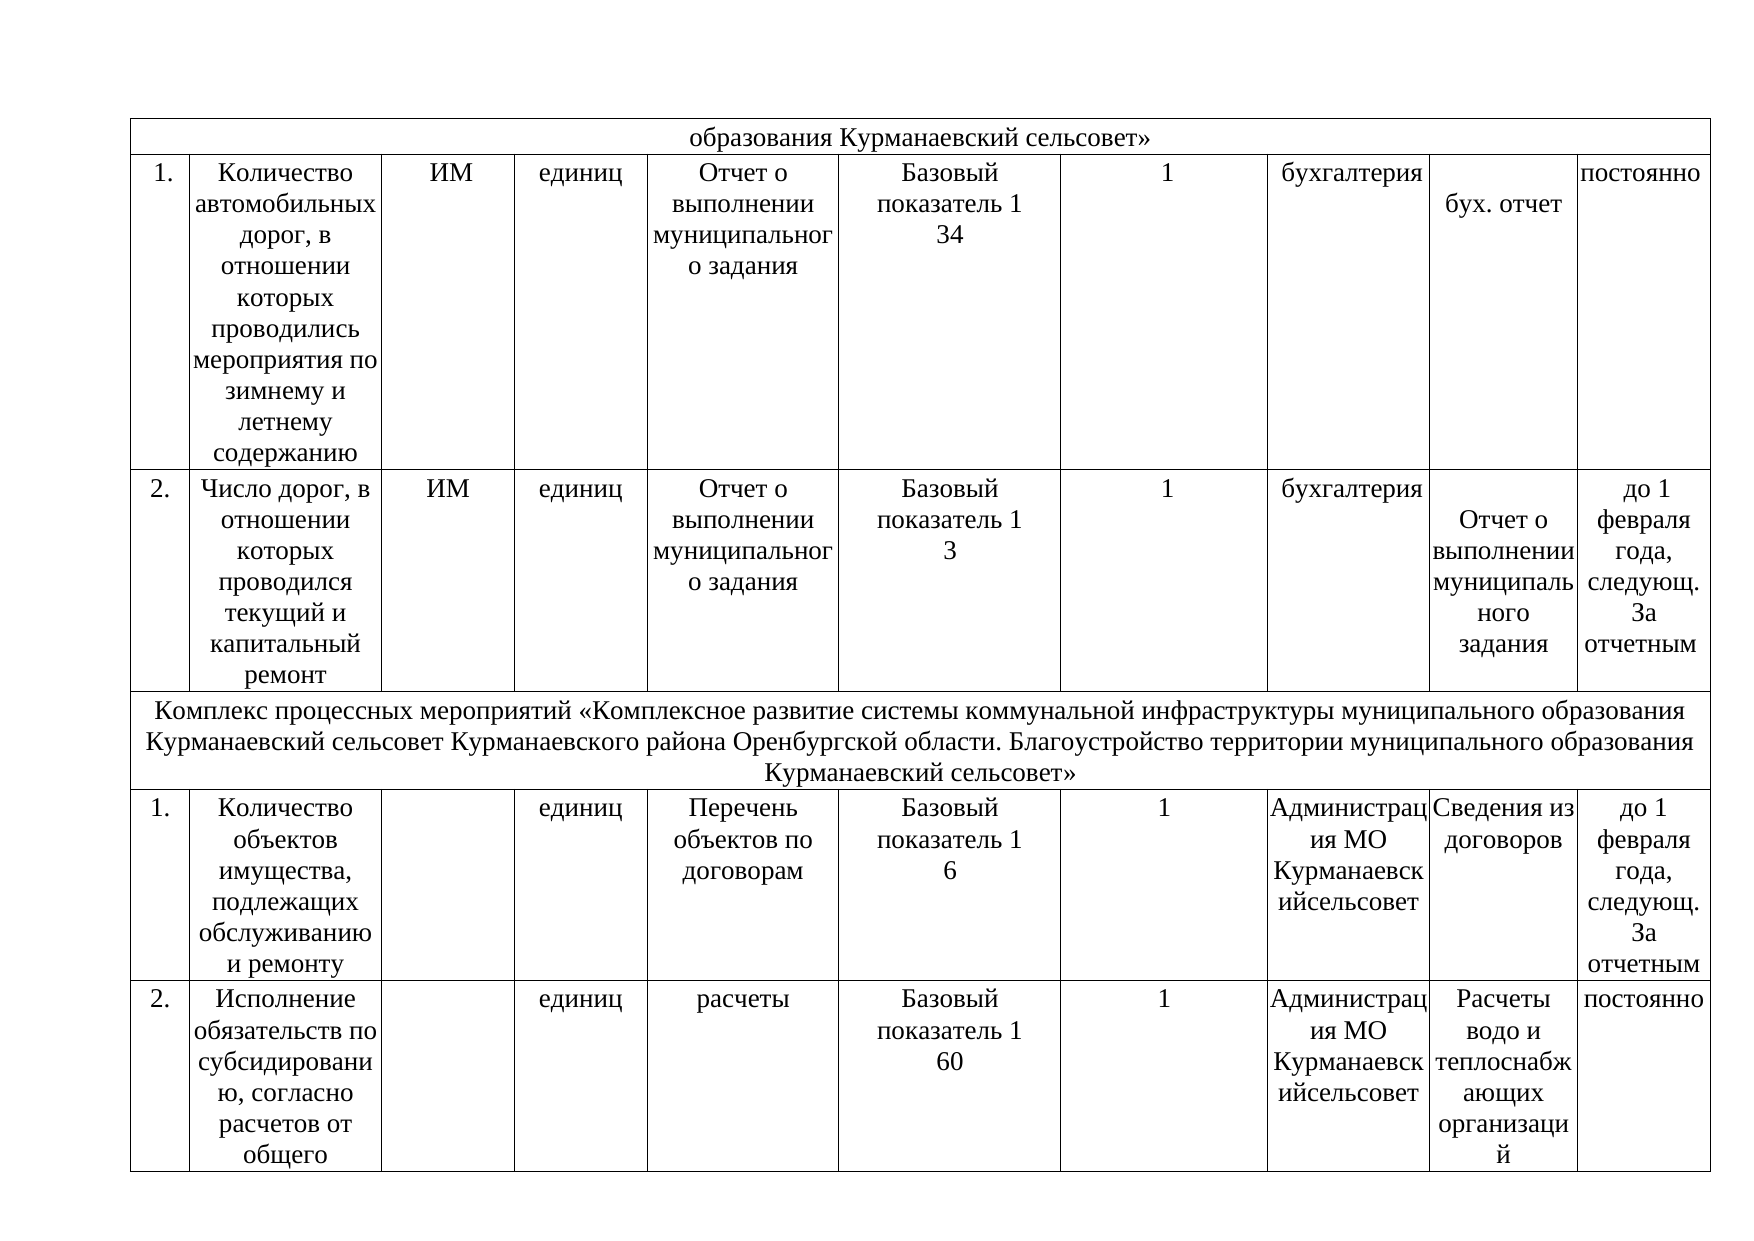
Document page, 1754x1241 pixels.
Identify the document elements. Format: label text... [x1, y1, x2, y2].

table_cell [190, 981, 381, 1171]
table_cell [382, 981, 514, 1171]
table_cell Число дорог, в отношении которых проводился текущий и капитальный ремонт [190, 470, 381, 691]
table_cell постоянно [1578, 981, 1710, 1171]
table_cell ИМ [382, 155, 514, 469]
table_cell 1 [1061, 155, 1267, 469]
table_cell Количество объектов имущества, подлежащих обслуживанию и ремонту [190, 790, 381, 980]
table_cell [839, 981, 1060, 1171]
table_cell бухгалтерия [1268, 470, 1429, 691]
table_cell Базовый показатель 1 34 [839, 155, 1060, 469]
table_cell 1. [131, 790, 189, 980]
table_cell единиц [515, 790, 647, 980]
table_cell 2. [131, 470, 189, 691]
table_cell [382, 790, 514, 980]
table_cell Сведения из договоров [1430, 790, 1577, 980]
table_cell 2. [131, 981, 189, 1171]
table_cell единиц [515, 155, 647, 469]
table_cell бухгалтерия [1268, 155, 1429, 469]
table_cell Отчет о выполнении муниципального задания [1430, 470, 1577, 691]
table_cell до 1 февраля года, следующ. За отчетным [1578, 470, 1710, 691]
table_cell бух. отчет [1430, 155, 1577, 469]
table_cell 1 [1061, 470, 1267, 691]
table_cell Администрация МО Курманаевскийсельсовет [1268, 790, 1429, 980]
table_cell Базовый показатель 1 3 [839, 470, 1060, 691]
table_cell 1. [131, 155, 189, 469]
table_cell ИМ [382, 470, 514, 691]
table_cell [1268, 981, 1429, 1171]
table_cell 1 [1061, 790, 1267, 980]
table_cell единиц [515, 470, 647, 691]
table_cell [1430, 981, 1577, 1171]
table_cell Комплекс процессных мероприятий «Комплексное развитие системы коммунальной инфраструктуры муниципального образования Курманаевский сельсовет Курманаевского района Оренбургской области. Благоустройство территории муниципального образования Курманаевский сельсовет» [131, 692, 1710, 789]
table_cell постоянно [1578, 155, 1710, 469]
table_cell Базовый показатель 1 6 [839, 790, 1060, 980]
table_cell Перечень объектов по договорам [648, 790, 838, 980]
table_cell Отчет о выполнении муниципального задания [648, 470, 838, 691]
table_cell до 1 февраля года, следующ. За отчетным [1578, 790, 1710, 980]
table_cell единиц [515, 981, 647, 1171]
table_cell Отчет о выполнении муниципального задания [648, 155, 838, 469]
table_cell 1 [1061, 981, 1267, 1171]
table_cell расчеты [648, 981, 838, 1171]
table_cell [131, 119, 1710, 153]
table_cell Количество автомобильных дорог, в отношении которых проводились мероприятия по зимнему и летнему содержанию [190, 155, 381, 469]
